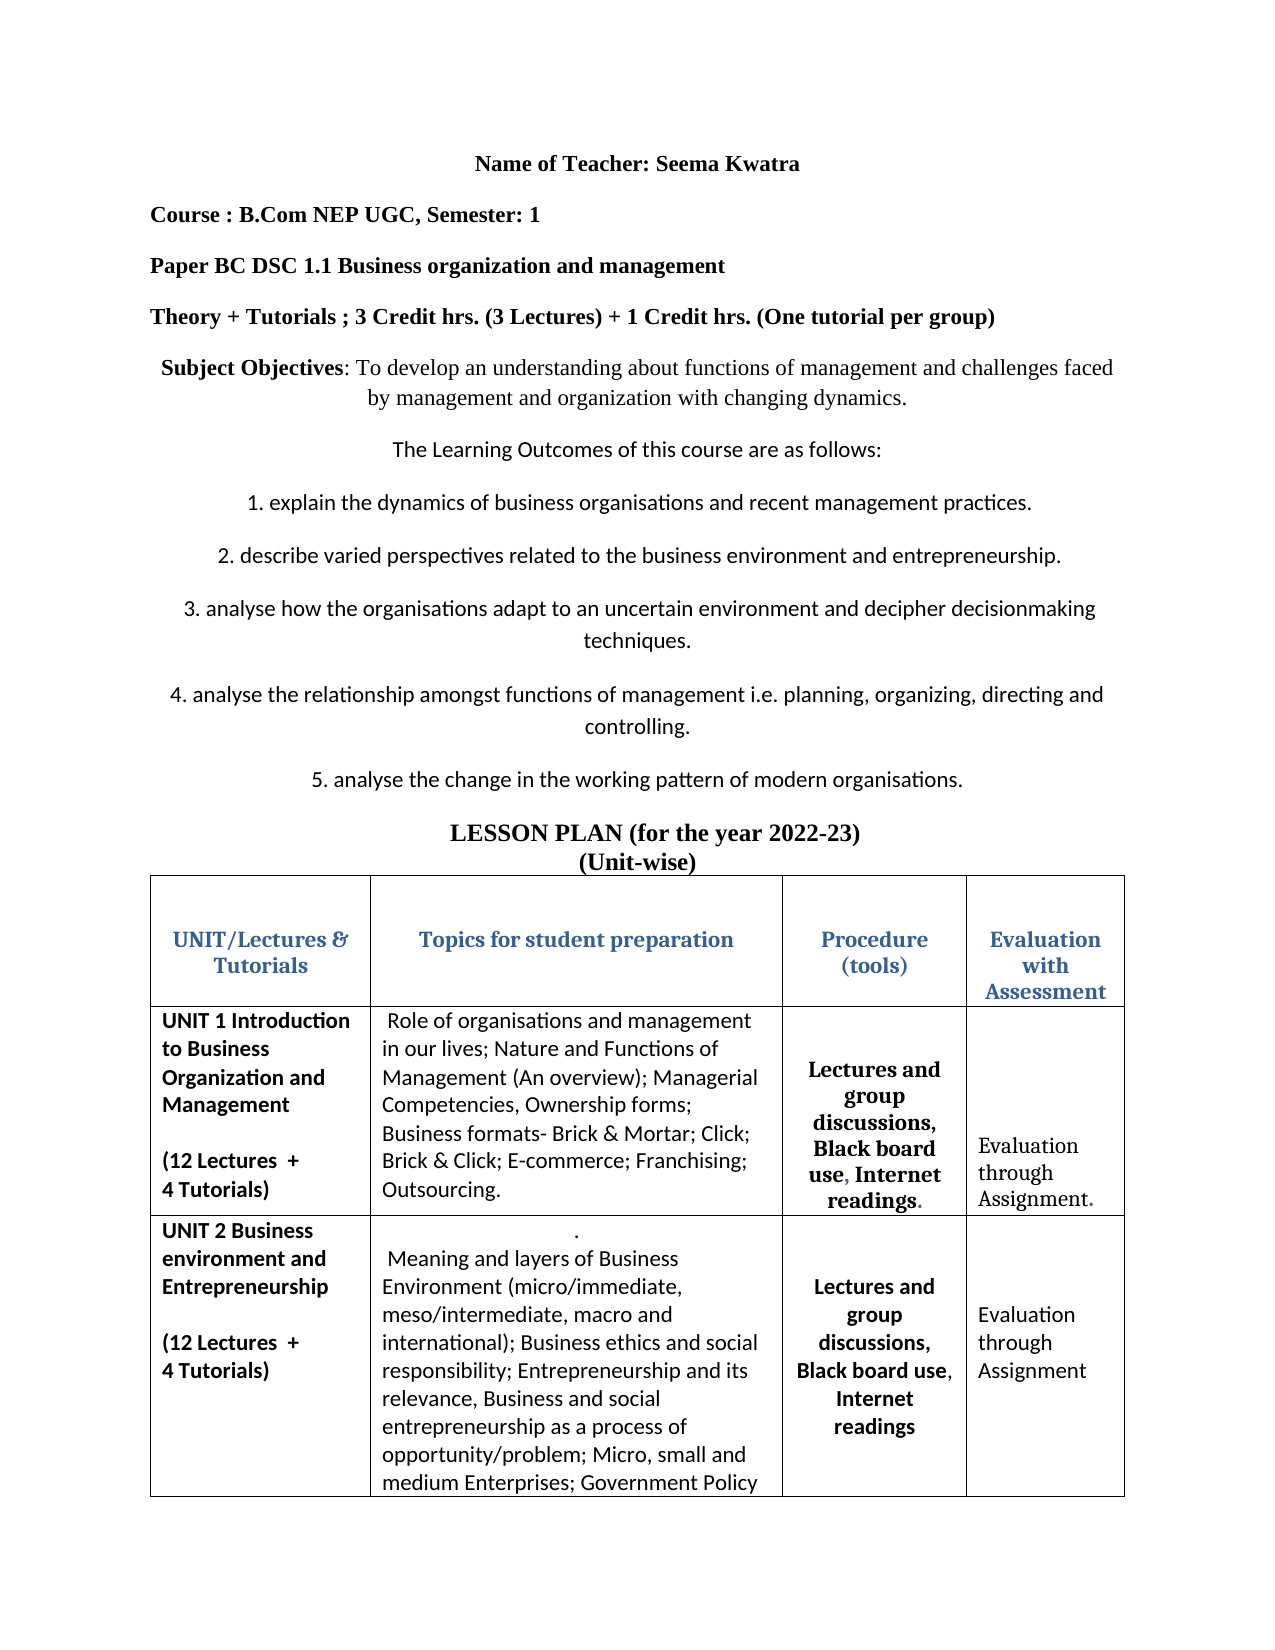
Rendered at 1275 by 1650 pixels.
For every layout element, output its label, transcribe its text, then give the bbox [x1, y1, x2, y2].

table_cell UNIT 1 Introduction to Business Organization and Management (12 Lectures + 4 Tutorials) [151, 1007, 370, 1215]
table_header UNIT/Lectures & Tutorials [151, 876, 370, 1006]
text 2. describe varied perspectives related to the business environment and entrepreneurship. [150, 541, 1125, 569]
text Subject Objectives: To develop an understanding about functions of management and challenges faced by management and organization with changing dynamics. [150, 354, 1125, 411]
text 5. analyse the change in the working pattern of modern organisations. [150, 765, 1125, 793]
text Name of Teacher: Seema Kwatra [150, 150, 1125, 176]
text 1. explain the dynamics of business organisations and recent management practices. [150, 488, 1125, 516]
table_cell Role of organisations and management in our lives; Nature and Functions of Management (An overview); Managerial Competencies, Ownership forms; Business formats- Brick & Mortar; Click; Brick & Click; E-commerce; Franchising; Outsourcing. [371, 1007, 782, 1215]
text 3. analyse how the organisations adapt to an uncertain environment and decipher decisionmaking techniques. [150, 594, 1125, 655]
text 4. analyse the relationship amongst functions of management i.e. planning, organizing, directing and controlling. [150, 680, 1125, 740]
text Paper BC DSC 1.1 Business organization and management [150, 252, 1125, 278]
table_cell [783, 1216, 966, 1496]
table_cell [151, 1216, 370, 1496]
text LESSON PLAN (for the year 2022-23) [375, 818, 1125, 847]
table_cell Lectures and group discussions, Black board use, Internet readings. [783, 1007, 966, 1215]
text Course : B.Com NEP UGC, Semester: 1 [150, 201, 1125, 227]
table_header Evaluation with Assessment [967, 876, 1124, 1006]
table_cell Evaluation through Assignment. [967, 1007, 1124, 1215]
text Theory + Tutorials ; 3 Credit hrs. (3 Lectures) + 1 Credit hrs. (One tutorial per group) [150, 303, 1125, 329]
table_header Topics for student preparation [371, 876, 782, 1006]
table_header Procedure (tools) [783, 876, 966, 1006]
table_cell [967, 1216, 1124, 1496]
text (Unit-wise) [150, 847, 1125, 875]
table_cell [371, 1216, 782, 1496]
text The Learning Outcomes of this course are as follows: [150, 435, 1125, 463]
